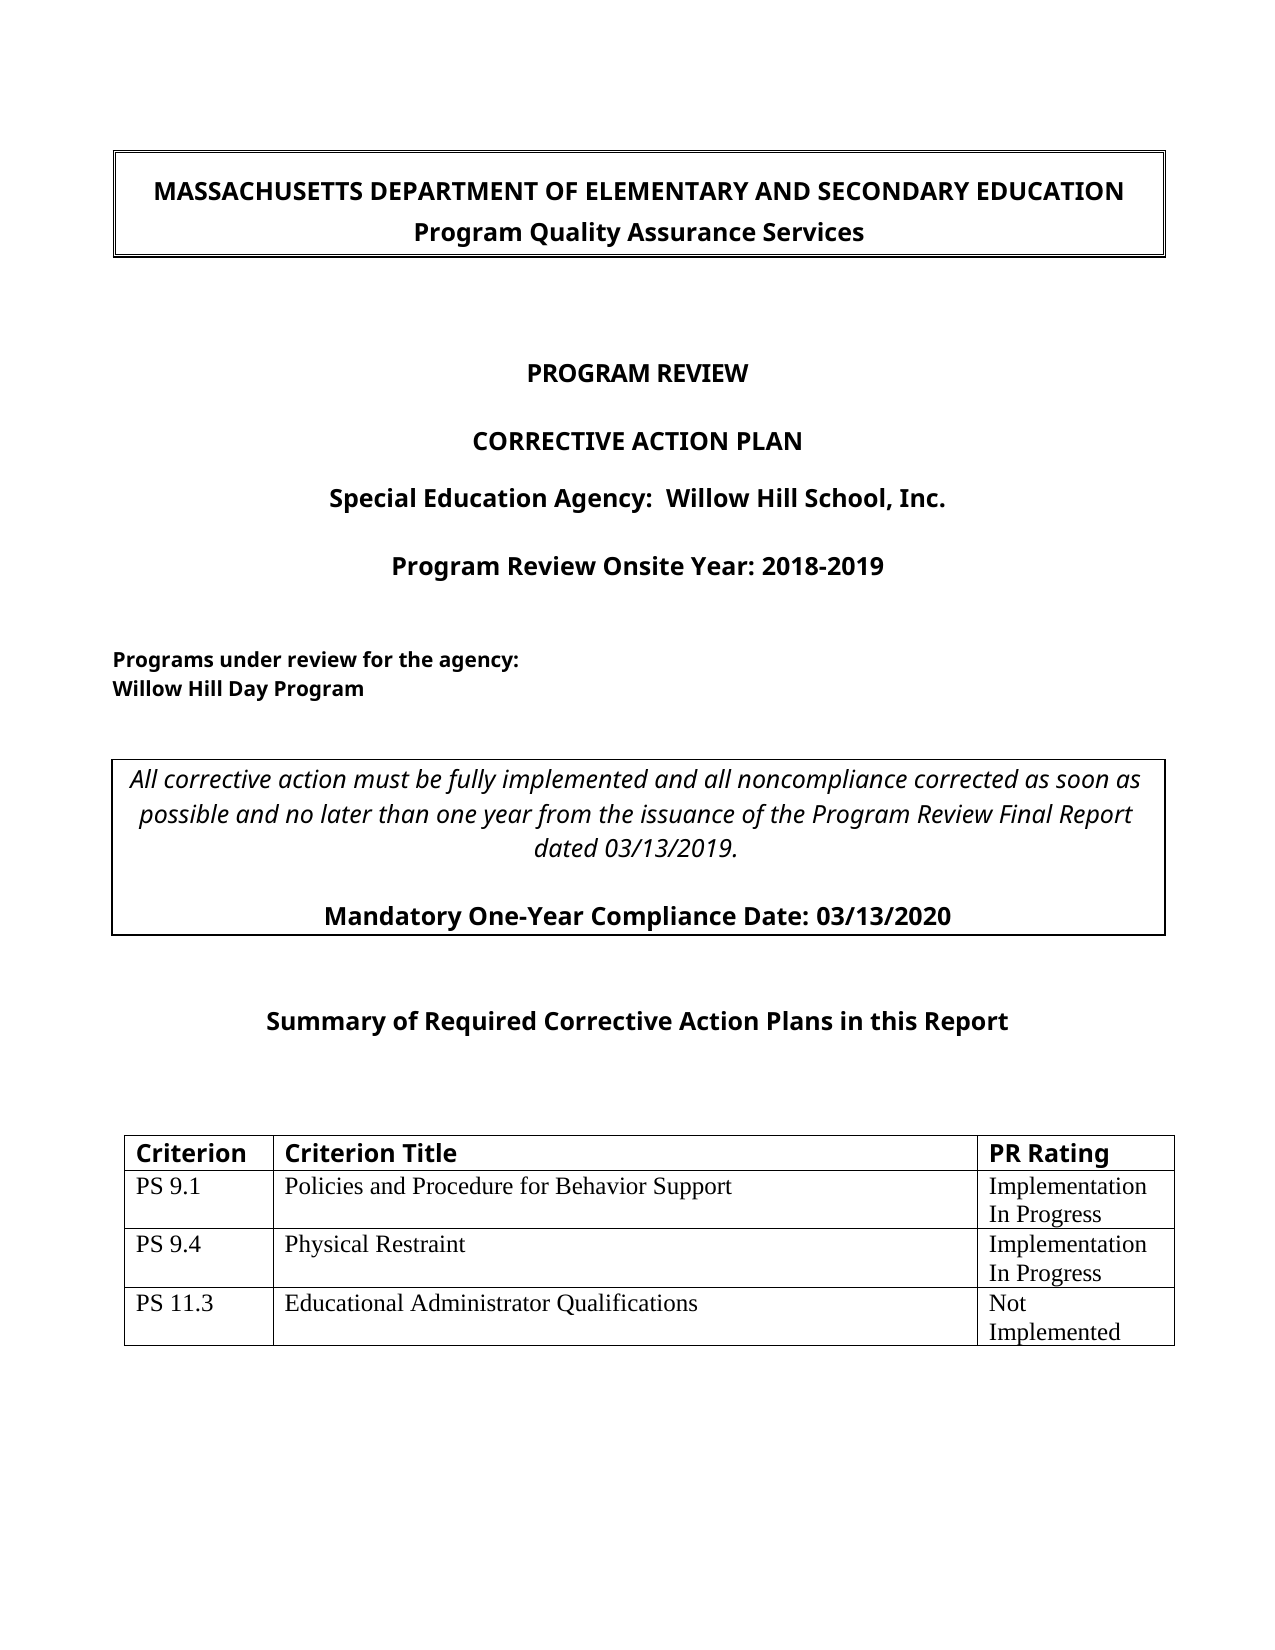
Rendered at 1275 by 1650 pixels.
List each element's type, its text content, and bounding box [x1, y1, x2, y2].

table_cell Policies and Procedure for Behavior Support [274, 1171, 977, 1228]
table_header MASSACHUSETTS DEPARTMENT OF ELEMENTARY AND SECONDARY EDUCATION Program Quality Assurance Services [116, 153, 1163, 254]
text Mandatory One-Year Compliance Date: 03/13/2020 [113, 895, 1164, 934]
table_cell Not Implemented [978, 1288, 1174, 1345]
subtitle CORRECTIVE ACTION PLAN [112, 424, 1162, 458]
table_cell Physical Restraint [274, 1229, 977, 1287]
title Program Review Onsite Year: 2018-2019 [112, 549, 1162, 583]
table_cell PS 11.3 [125, 1288, 273, 1345]
table_cell PS 9.4 [125, 1229, 273, 1287]
table_cell Educational Administrator Qualifications [274, 1288, 977, 1345]
title Special Education Agency: Willow Hill School, Inc. [112, 481, 1162, 515]
table_cell PS 9.1 [125, 1171, 273, 1228]
table_header Criterion [125, 1136, 273, 1170]
text Summary of Required Corrective Action Plans in this Report [112, 1004, 1162, 1038]
title Willow Hill Day Program [112, 674, 1162, 702]
subtitle PROGRAM REVIEW [112, 356, 1162, 390]
table_cell Implementation In Progress [978, 1229, 1174, 1287]
table_header PR Rating [978, 1136, 1174, 1170]
text Programs under review for the agency: [112, 645, 1162, 674]
text All corrective action must be fully implemented and all noncompliance corrected as soon as possible and no later than one year from the issuance of the Program Review Final Report dated 03/13/2019. [113, 760, 1164, 864]
table_cell Implementation In Progress [978, 1171, 1174, 1228]
table_header Criterion Title [274, 1136, 977, 1170]
